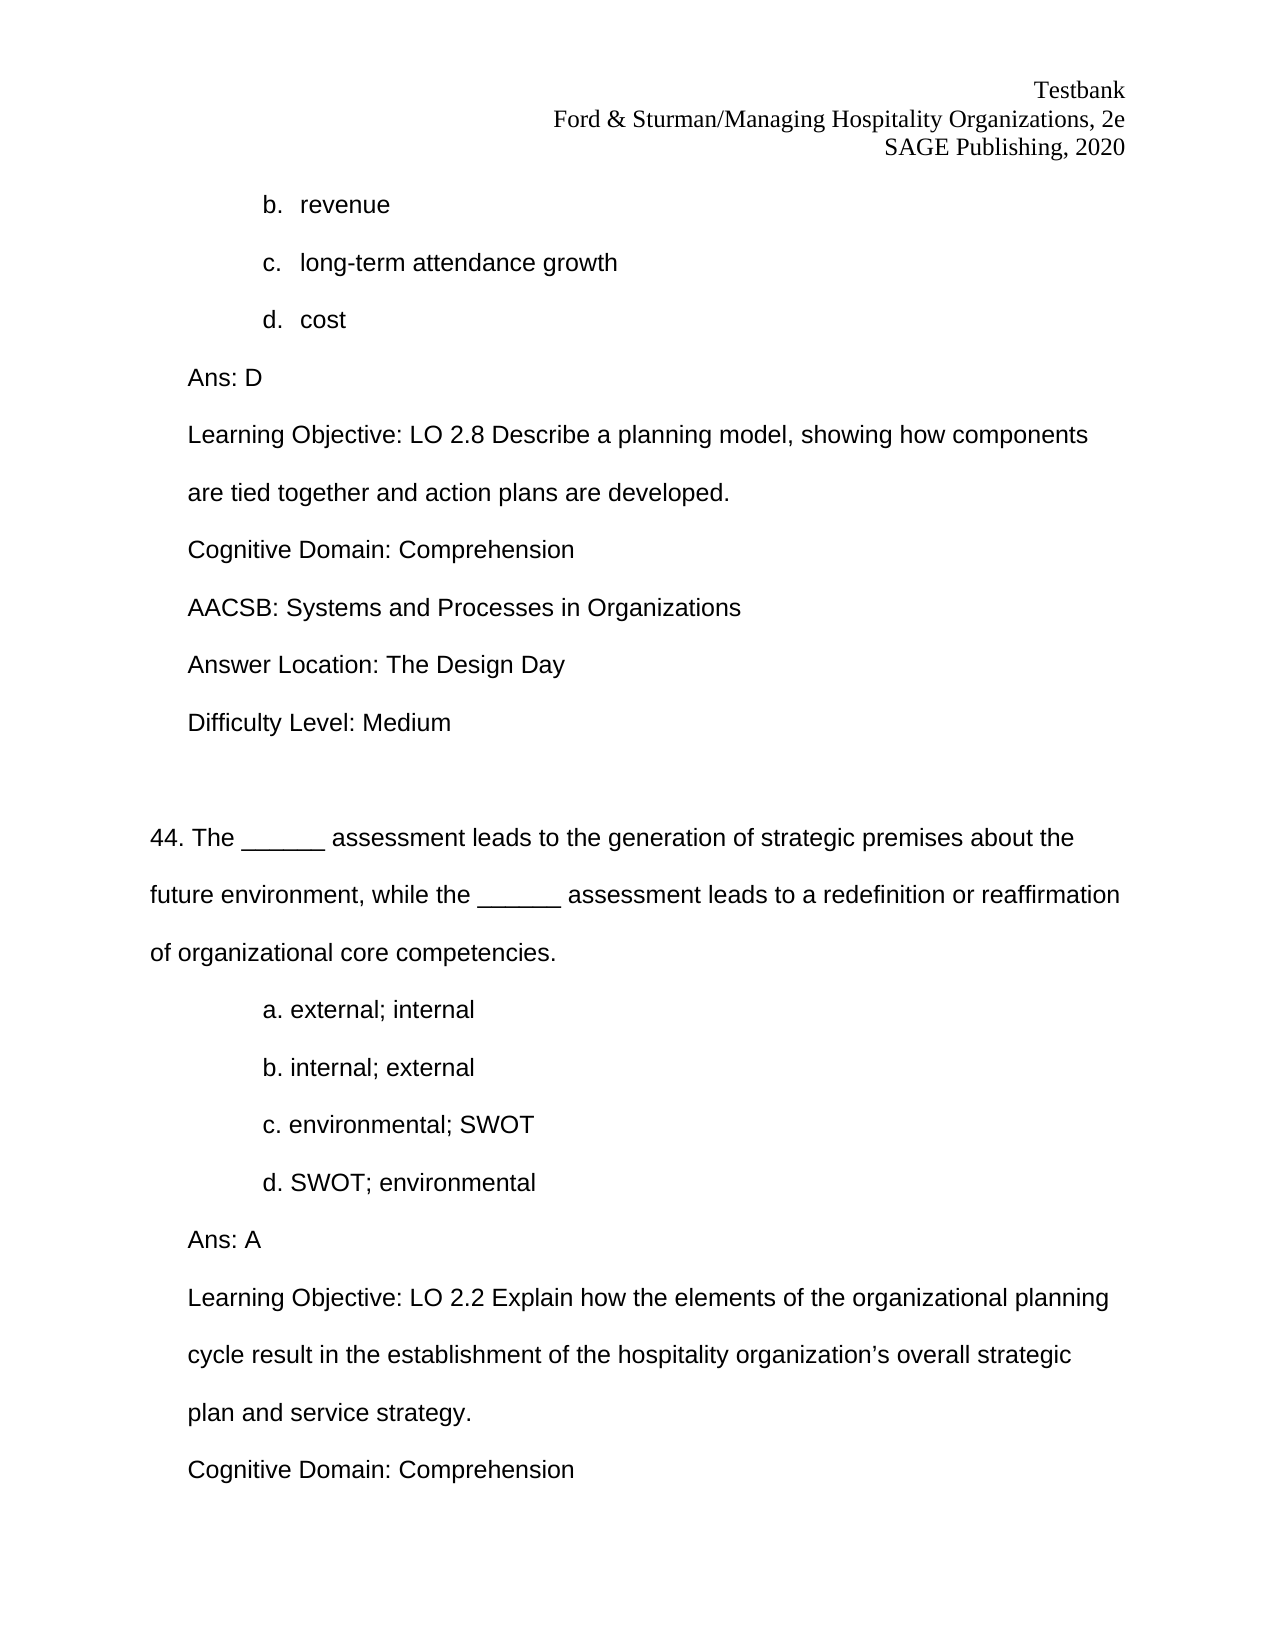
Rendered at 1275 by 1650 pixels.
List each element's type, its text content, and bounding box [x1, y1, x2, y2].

list long-term attendance growth [262, 247, 1125, 276]
list revenue [262, 190, 1125, 219]
text Ans: D [187, 362, 1125, 391]
list c. environmental; SWOT [262, 1110, 1125, 1139]
list b. internal; external [262, 1052, 1125, 1081]
text AACSB: Systems and Processes in Organizations [187, 592, 1125, 621]
text Ans: A [187, 1225, 1125, 1254]
text Answer Location: The Design Day [187, 650, 1125, 679]
list a. external; internal [262, 995, 1125, 1024]
list cost [262, 305, 1125, 334]
text Learning Objective: LO 2.2 Explain how the elements of the organizational planning cycle result in the establishment of the hospitality organization’s overall strategic plan and service strategy. [187, 1282, 1125, 1426]
text Difficulty Level: Medium [187, 707, 1125, 736]
text Cognitive Domain: Comprehension [187, 1455, 1125, 1484]
text Cognitive Domain: Comprehension [187, 535, 1125, 564]
list d. SWOT; environmental [262, 1167, 1125, 1196]
text Learning Objective: LO 2.8 Describe a planning model, showing how components are tied together and action plans are developed. [187, 420, 1125, 506]
text 44. The ______ assessment leads to the generation of strategic premises about the future environment, while the ______ assessment leads to a redefinition or reaffirmation of organizational core competencies. [150, 822, 1125, 966]
